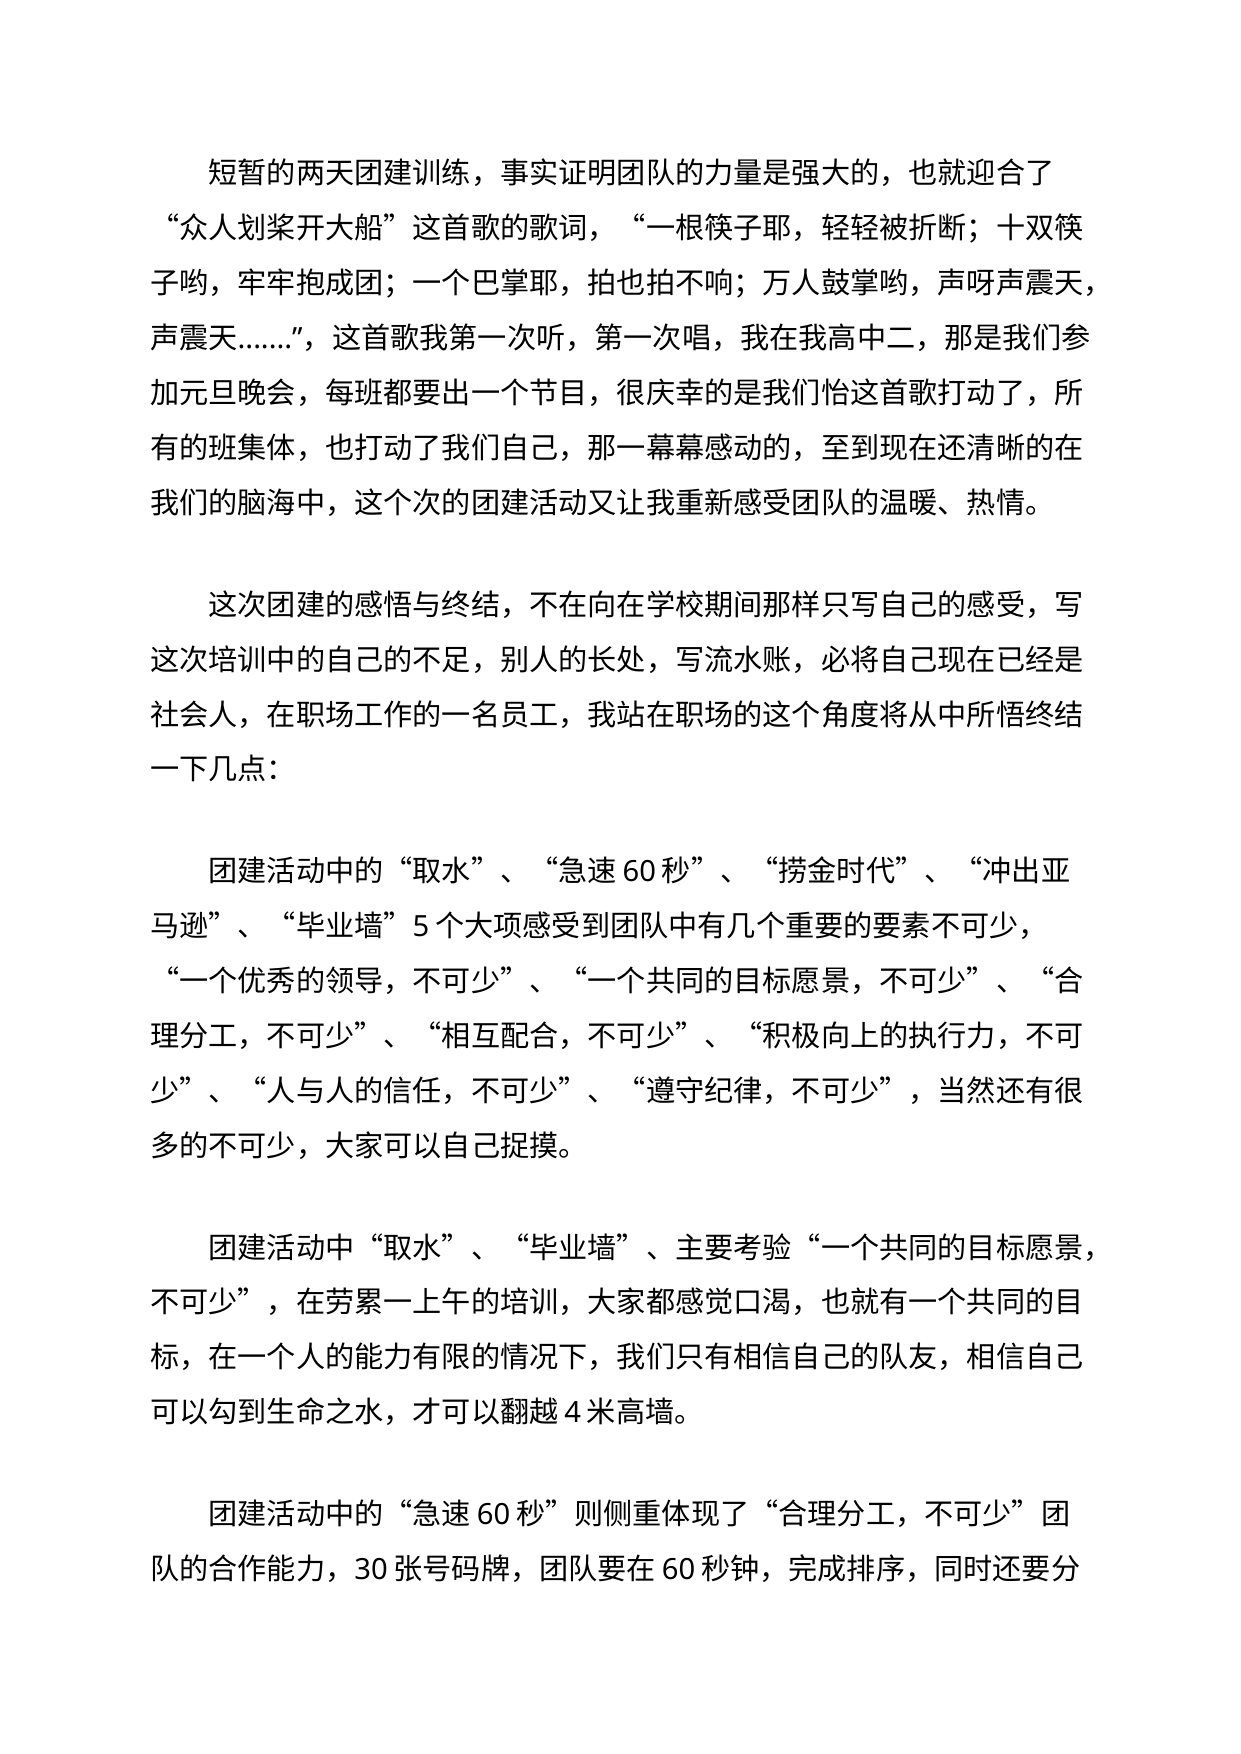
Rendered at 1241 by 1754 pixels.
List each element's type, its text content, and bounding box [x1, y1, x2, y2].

text 团建活动中“取水”、“毕业墙”、主要考验“一个共同的目标愿景，不可少”，在劳累一上午的培训，大家都感觉口渴，也就有一个共同的目标，在一个人的能力有限的情况下，我们只有相信自己的队友，相信自己可以勾到生命之水，才可以翻越4米高墙。 [150, 1224, 1090, 1431]
text 这次团建的感悟与终结，不在向在学校期间那样只写自己的感受，写这次培训中的自己的不足，别人的长处，写流水账，必将自己现在已经是社会人，在职场工作的一名员工，我站在职场的这个角度将从中所悟终结一下几点： [150, 581, 1090, 788]
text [150, 1491, 1090, 1588]
text 团建活动中的“取水”、“急速60秒”、“捞金时代”、“冲出亚马逊”、“毕业墙”5个大项感受到团队中有几个重要的要素不可少，“一个优秀的领导，不可少”、“一个共同的目标愿景，不可少”、“合理分工，不可少”、“相互配合，不可少”、“积极向上的执行力，不可少”、“人与人的信任，不可少”、“遵守纪律，不可少”，当然还有很多的不可少，大家可以自己捉摸。 [150, 848, 1090, 1165]
text 短暂的两天团建训练，事实证明团队的力量是强大的，也就迎合了“众人划桨开大船”这首歌的歌词，“一根筷子耶，轻轻被折断；十双筷子哟，牢牢抱成团；一个巴掌耶，拍也拍不响；万人鼓掌哟，声呀声震天，声震天.......”，这首歌我第一次听，第一次唱，我在我高中二，那是我们参加元旦晚会，每班都要出一个节目，很庆幸的是我们怡这首歌打动了，所有的班集体，也打动了我们自己，那一幕幕感动的，至到现在还清晰的在我们的脑海中，这个次的团建活动又让我重新感受团队的温暖、热情。 [150, 150, 1090, 522]
